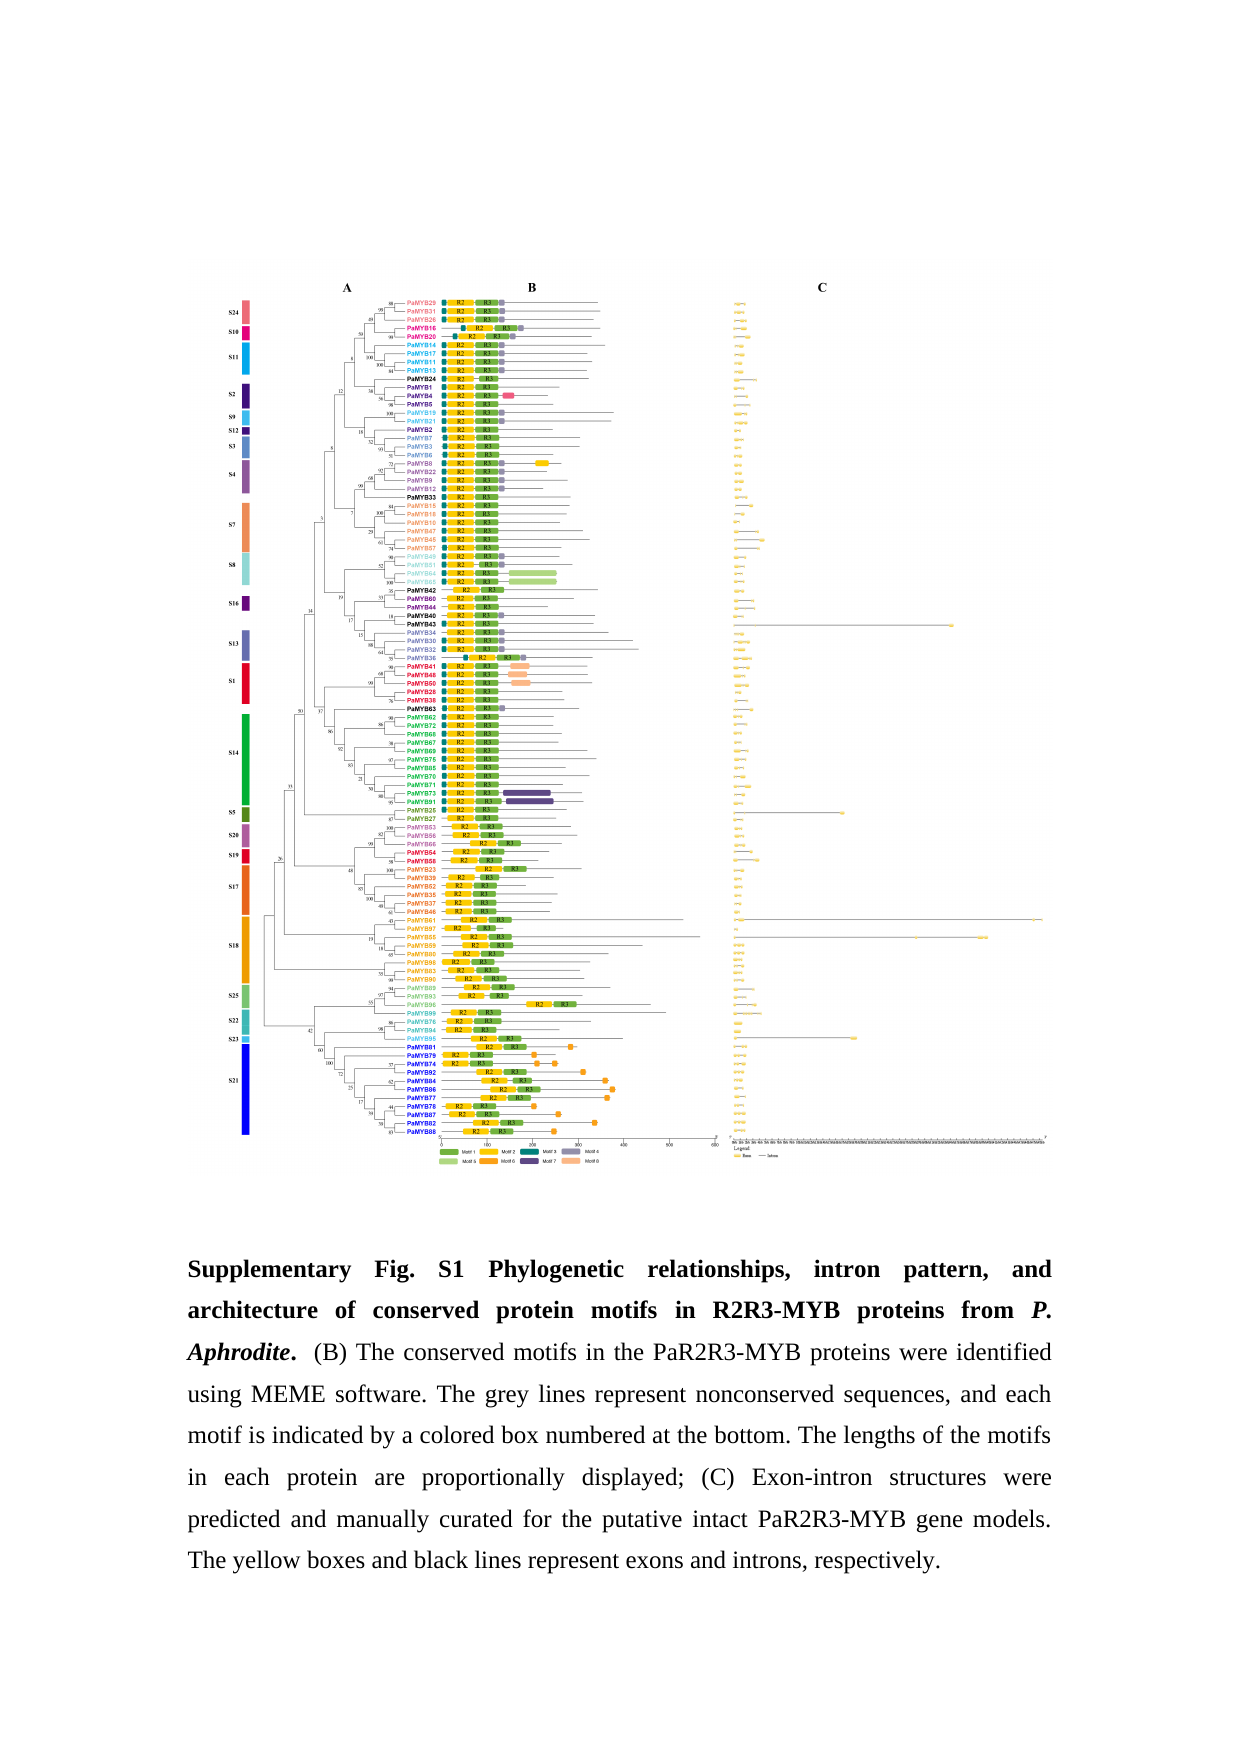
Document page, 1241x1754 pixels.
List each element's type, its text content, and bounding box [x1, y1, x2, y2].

subtitle Supplementary Fig. S1 Phylogenetic relationships, intron pattern, and architecture of conserved protein motifs in R2R3-MYB proteins from P. Aphrodite. (B) The conserved motifs in the PaR2R3-MYB proteins were identified using MEME software. The grey lines represent nonconserved sequences, and each motif is indicated by a colored box numbered at the bottom. The lengths of the motifs in each protein are proportionally displayed; (C) Exon-intron structures were predicted and manually curated for the putative intact PaR2R3-MYB gene models. The yellow boxes and black lines represent exons and introns, respectively. [187, 1244, 1053, 1577]
picture [187, 259, 1053, 1176]
